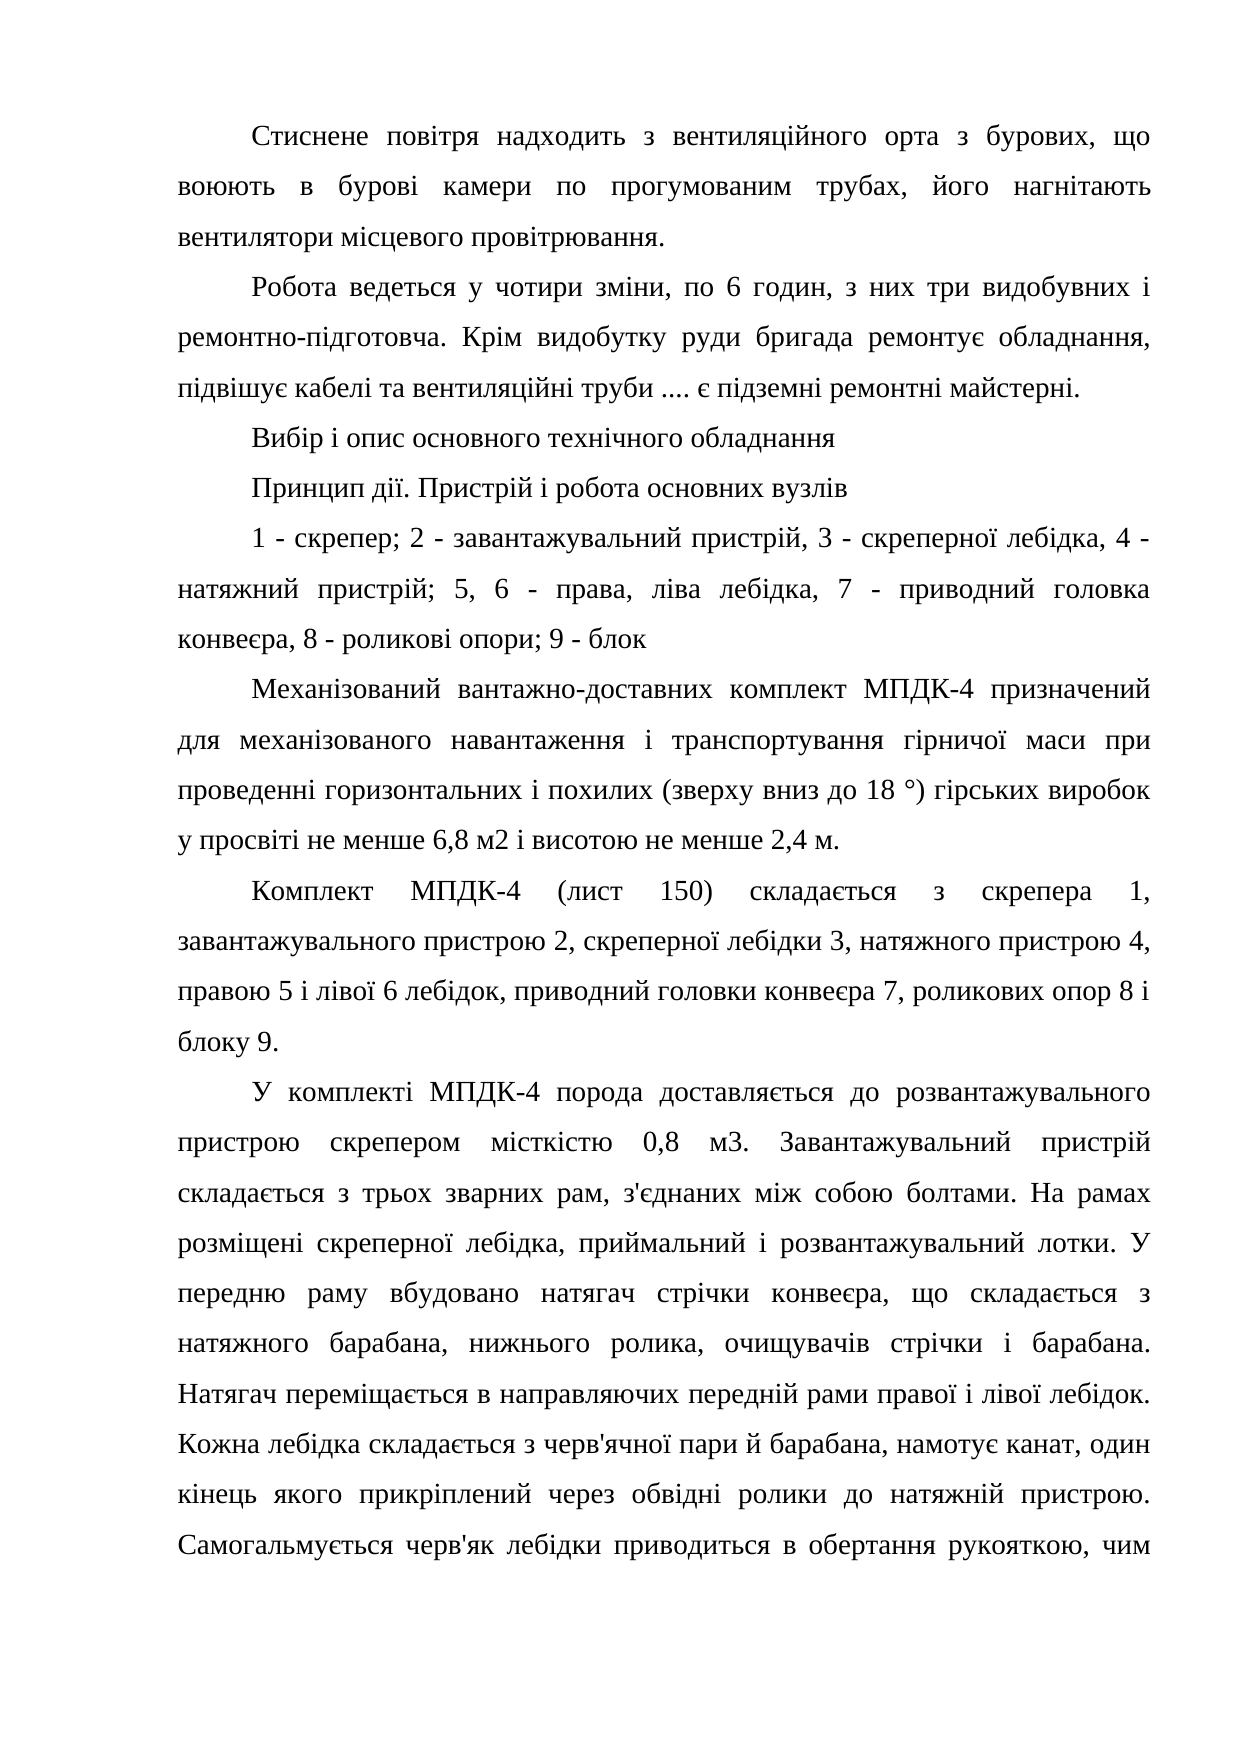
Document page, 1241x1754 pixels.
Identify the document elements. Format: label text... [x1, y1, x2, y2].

text Стиснене повітря надходить з вентиляційного орта з бурових, що воюють в бурові камери по прогумованим трубах, його нагнітають вентилятори місцевого провітрювання. [177, 118, 1152, 252]
text Робота ведеться у чотири зміни, по 6 годин, з них три видобувних і ремонтно-підготовча. Крім видобутку руди бригада ремонтує обладнання, підвішує кабелі та вентиляційні труби .... є підземні ремонтні майстерні. [177, 269, 1152, 403]
text Комплект МПДК-4 (лист 150) складається з скрепера 1, завантажувального пристрою 2, скреперної лебідки 3, натяжного пристрою 4, правою 5 і лівої 6 лебідок, приводний головки конвеєра 7, роликових опор 8 і блоку 9. [177, 873, 1152, 1057]
text Вибір і опис основного технічного обладнання [177, 420, 1152, 453]
text 1 - скрепер; 2 - завантажувальний пристрій, 3 - скреперної лебідка, 4 - натяжний пристрій; 5, 6 - права, ліва лебідка, 7 - приводний головка конвеєра, 8 - роликові опори; 9 - блок [177, 521, 1152, 655]
text Принцип дії. Пристрій і робота основних вузлів [177, 470, 1152, 504]
text Механізований вантажно-доставних комплект МПДК-4 призначений для механізованого навантаження і транспортування гірничої маси при проведенні горизонтальних і похилих (зверху вниз до 18 °) гірських виробок у просвіті не менше 6,8 м2 і висотою не менше 2,4 м. [177, 672, 1152, 856]
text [177, 1074, 1152, 1560]
